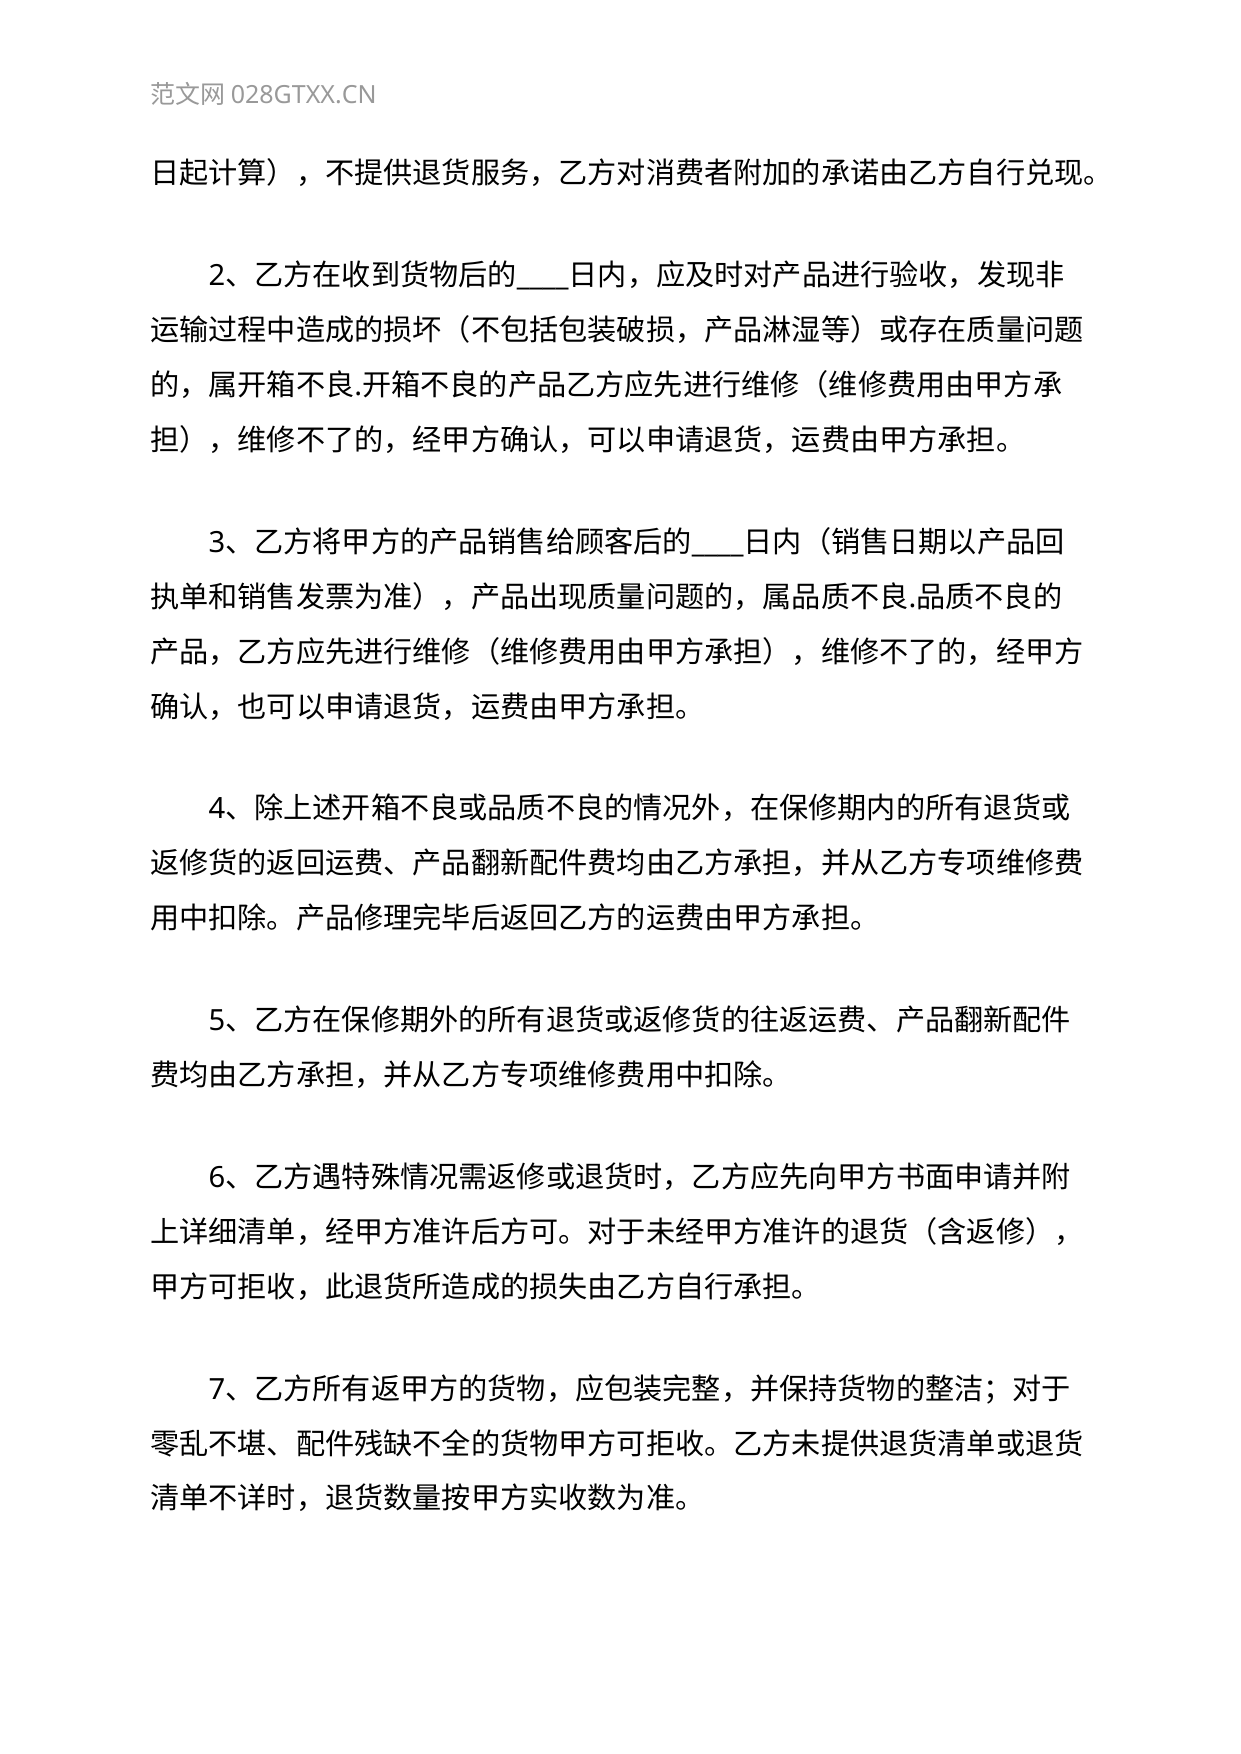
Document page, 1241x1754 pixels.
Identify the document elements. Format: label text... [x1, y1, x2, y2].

text 7、乙方所有返甲方的货物，应包装完整，并保持货物的整洁；对于零乱不堪、配件残缺不全的货物甲方可拒收。乙方未提供退货清单或退货清单不详时，退货数量按甲方实收数为准。 [150, 1365, 1090, 1517]
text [150, 150, 1090, 192]
text 3、乙方将甲方的产品销售给顾客后的____日内（销售日期以产品回执单和销售发票为准），产品出现质量问题的，属品质不良.品质不良的产品，乙方应先进行维修（维修费用由甲方承担），维修不了的，经甲方确认，也可以申请退货，运费由甲方承担。 [150, 518, 1090, 726]
text 6、乙方遇特殊情况需返修或退货时，乙方应先向甲方书面申请并附上详细清单，经甲方准许后方可。对于未经甲方准许的退货（含返修），甲方可拒收，此退货所造成的损失由乙方自行承担。 [150, 1153, 1090, 1306]
text 5、乙方在保修期外的所有退货或返修货的往返运费、产品翻新配件费均由乙方承担，并从乙方专项维修费用中扣除。 [150, 997, 1090, 1094]
text 2、乙方在收到货物后的____日内，应及时对产品进行验收，发现非运输过程中造成的损坏（不包括包装破损，产品淋湿等）或存在质量问题的，属开箱不良.开箱不良的产品乙方应先进行维修（维修费用由甲方承担），维修不了的，经甲方确认，可以申请退货，运费由甲方承担。 [150, 252, 1090, 459]
text 4、除上述开箱不良或品质不良的情况外，在保修期内的所有退货或返修货的返回运费、产品翻新配件费均由乙方承担，并从乙方专项维修费用中扣除。产品修理完毕后返回乙方的运费由甲方承担。 [150, 785, 1090, 937]
